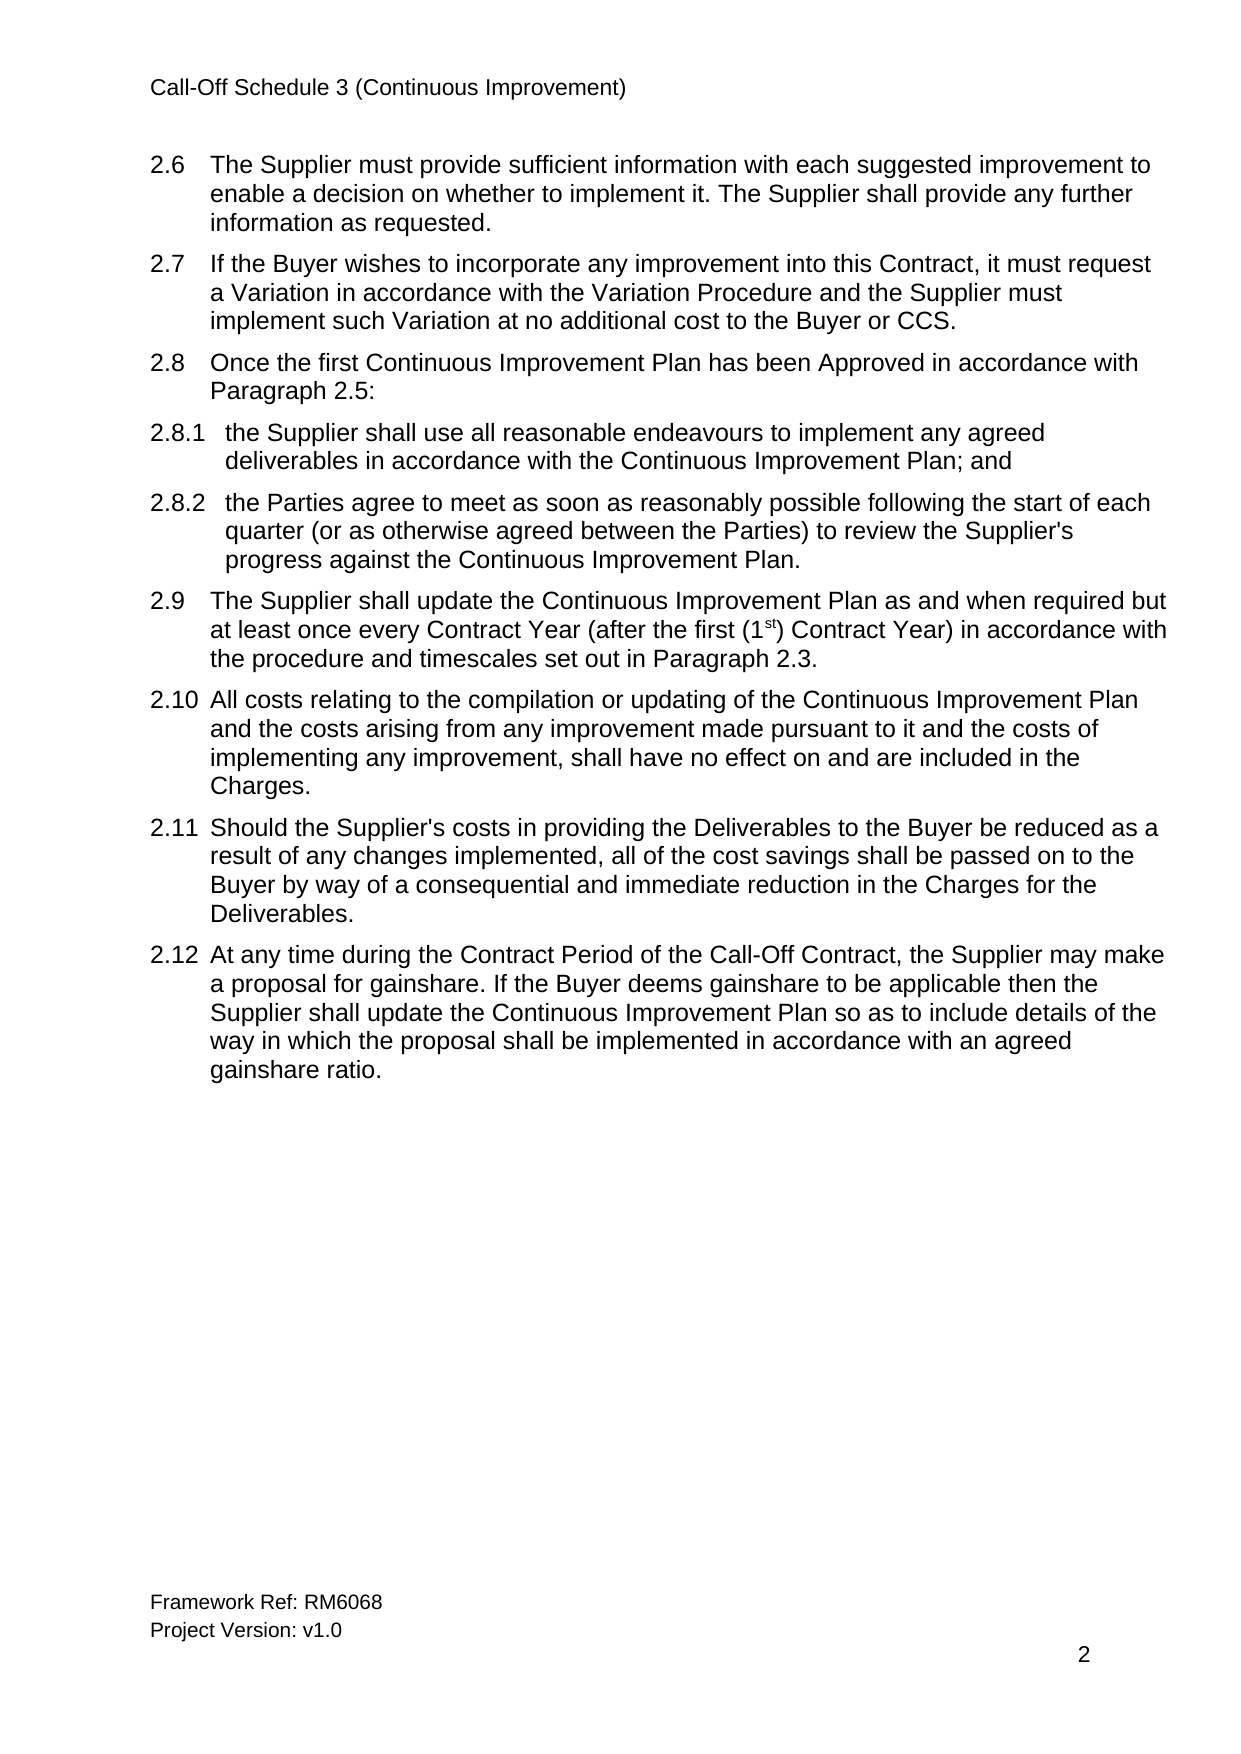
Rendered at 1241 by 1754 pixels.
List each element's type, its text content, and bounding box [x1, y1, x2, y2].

list the Supplier shall use all reasonable endeavours to implement any agreed deliverables in accordance with the Continuous Improvement Plan; and [150, 417, 1171, 475]
list If the Buyer wishes to incorporate any improvement into this Contract, it must request a Variation in accordance with the Variation Procedure and the Supplier must implement such Variation at no additional cost to the Buyer or CCS. [150, 249, 1171, 335]
list the Parties agree to meet as soon as reasonably possible following the start of each quarter (or as otherwise agreed between the Parties) to review the Supplier's progress against the Continuous Improvement Plan. [150, 487, 1171, 574]
list Should the Supplier's costs in providing the Deliverables to the Buyer be reduced as a result of any changes implemented, all of the cost savings shall be passed on to the Buyer by way of a consequential and immediate reduction in the Charges for the Deliverables. [150, 812, 1171, 927]
list The Supplier must provide sufficient information with each suggested improvement to enable a decision on whether to implement it. The Supplier shall provide any further information as requested. [150, 150, 1171, 236]
list The Supplier shall update the Continuous Improvement Plan as and when required but at least once every Contract Year (after the first (1st) Contract Year) in accordance with the procedure and timescales set out in Paragraph 2.3. [150, 586, 1171, 672]
list Once the first Continuous Improvement Plan has been Approved in accordance with Paragraph 2.5: [150, 347, 1171, 405]
list At any time during the Contract Period of the Call-Off Contract, the Supplier may make a proposal for gainshare. If the Buyer deems gainshare to be applicable then the Supplier shall update the Continuous Improvement Plan so as to include details of the way in which the proposal shall be implemented in accordance with an agreed gainshare ratio. [150, 940, 1171, 1084]
list All costs relating to the compilation or updating of the Continuous Improvement Plan and the costs arising from any improvement made pursuant to it and the costs of implementing any improvement, shall have no effect on and are included in the Charges. [150, 685, 1171, 800]
